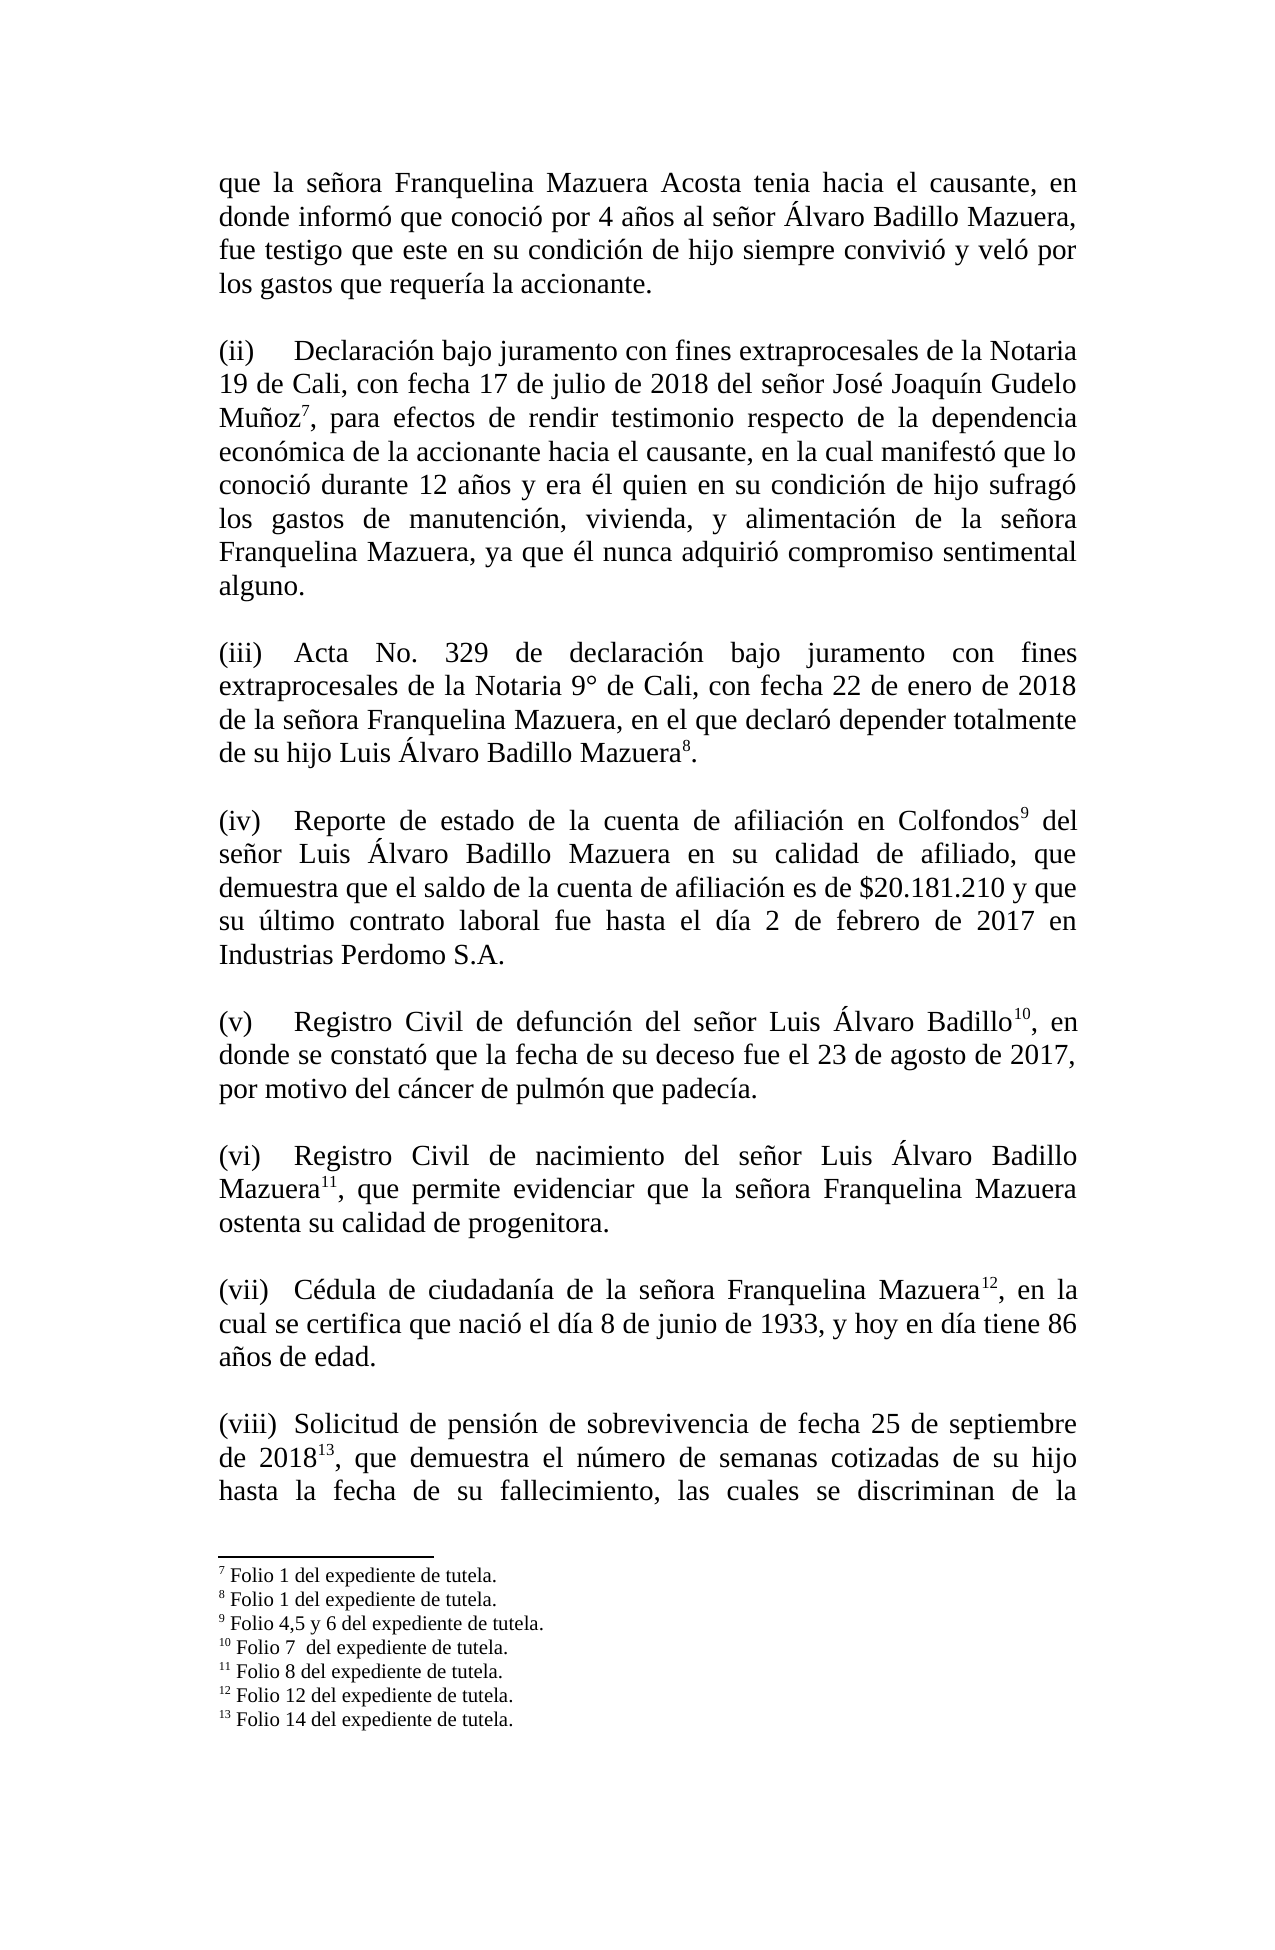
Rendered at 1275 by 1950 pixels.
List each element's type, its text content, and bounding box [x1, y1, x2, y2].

list Registro Civil de defunción del señor Luis Álvaro Badillo, en donde se constató que la fecha de su deceso fue el 23 de agosto de 2017, por motivo del cáncer de pulmón que padecía. [218, 1004, 1078, 1104]
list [218, 165, 1078, 299]
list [218, 1406, 1078, 1507]
list Cédula de ciudadanía de la señora Franquelina Mazuera, en la cual se certifica que nació el día 8 de junio de 1933, y hoy en día tiene 86 años de edad. [218, 1272, 1078, 1373]
list Registro Civil de nacimiento del señor Luis Álvaro Badillo Mazuera, que permite evidenciar que la señora Franquelina Mazuera ostenta su calidad de progenitora. [218, 1138, 1078, 1239]
list Declaración bajo juramento con fines extraprocesales de la Notaria 19 de Cali, con fecha 17 de julio de 2018 del señor José Joaquín Gudelo Muñoz, para efectos de rendir testimonio respecto de la dependencia económica de la accionante hacia el causante, en la cual manifestó que lo conoció durante 12 años y era él quien en su condición de hijo sufragó los gastos de manutención, vivienda, y alimentación de la señora Franquelina Mazuera, ya que él nunca adquirió compromiso sentimental alguno. [218, 333, 1078, 601]
list Acta No. 329 de declaración bajo juramento con fines extraprocesales de la Notaria 9° de Cali, con fecha 22 de enero de 2018 de la señora Franquelina Mazuera, en el que declaró depender totalmente de su hijo Luis Álvaro Badillo Mazuera. [218, 635, 1078, 769]
list Reporte de estado de la cuenta de afiliación en Colfondos del señor Luis Álvaro Badillo Mazuera en su calidad de afiliado, que demuestra que el saldo de la cuenta de afiliación es de $20.181.210 y que su último contrato laboral fue hasta el día 2 de febrero de 2017 en Industrias Perdomo S.A. [218, 803, 1078, 970]
